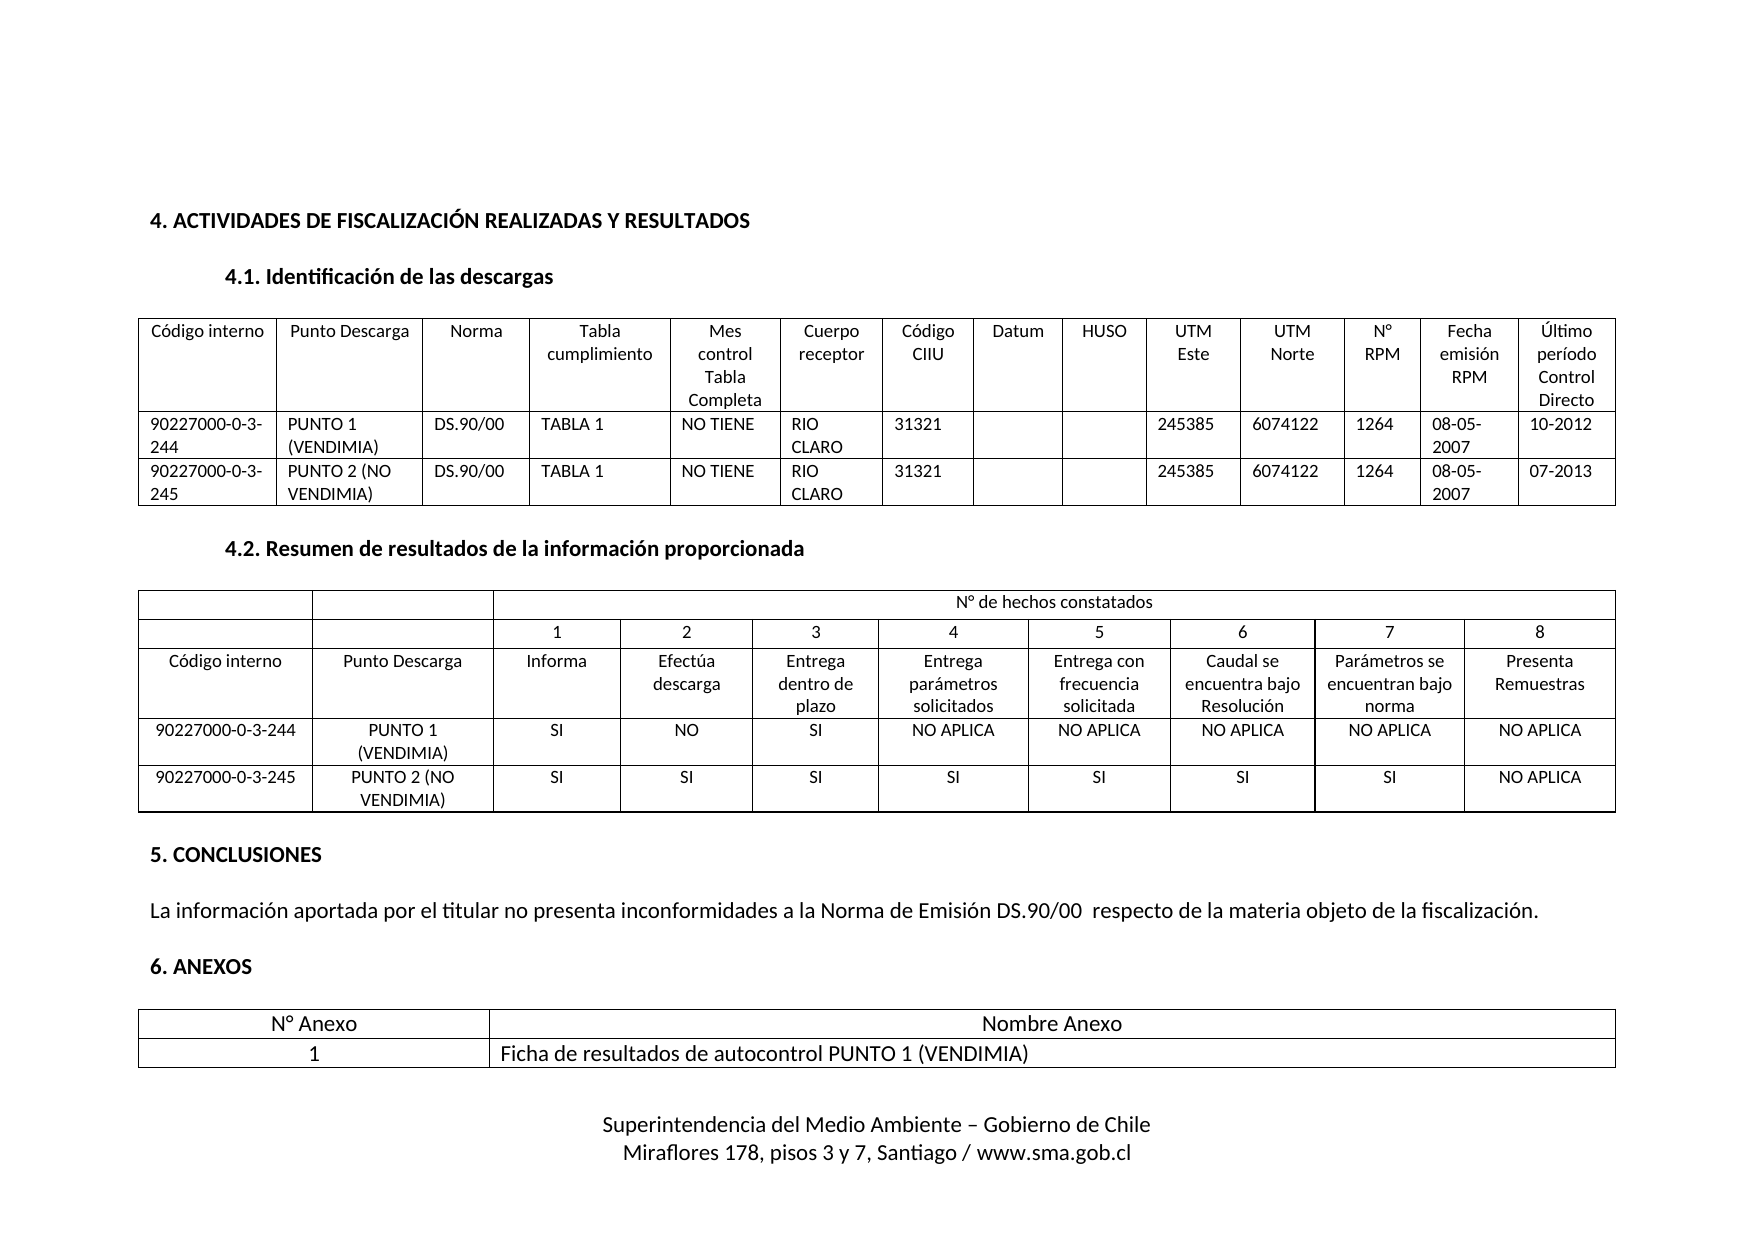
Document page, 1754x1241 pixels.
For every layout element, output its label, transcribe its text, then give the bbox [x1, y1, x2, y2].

table_header Norma [423, 319, 529, 411]
table_cell [974, 412, 1062, 458]
table_header N° Anexo [139, 1010, 489, 1038]
table_cell 1264 [1345, 412, 1420, 458]
table_cell [974, 459, 1062, 504]
table_cell [139, 620, 312, 648]
table_cell TABLA 1 [530, 459, 670, 504]
table_header Último período Control Directo [1519, 319, 1615, 411]
table_cell 1 [494, 620, 620, 648]
table_cell Entrega parámetros solicitados [879, 649, 1028, 718]
table_header Punto Descarga [277, 319, 422, 411]
table_cell TABLA 1 [530, 412, 670, 458]
text 6. ANEXOS [150, 924, 1604, 981]
table_header N° RPM [1345, 319, 1420, 411]
text 5. CONCLUSIONES [150, 813, 1604, 868]
table_cell Parámetros se encuentran bajo norma [1316, 649, 1464, 718]
table_cell 6074122 [1241, 412, 1344, 458]
table_cell NO APLICA [1465, 766, 1615, 811]
table_cell 4 [879, 620, 1028, 648]
table_cell SI [1171, 766, 1314, 811]
table_cell 1 [139, 1039, 489, 1067]
table_header Tabla cumplimiento [530, 319, 670, 411]
table_cell DS.90/00 [423, 459, 529, 504]
table_cell Entrega dentro de plazo [753, 649, 878, 718]
table_cell NO APLICA [1316, 719, 1464, 764]
table_cell PUNTO 1 (VENDIMIA) [277, 412, 422, 458]
table_header Mes control Tabla Completa [671, 319, 780, 411]
table_cell 7 [1316, 620, 1464, 648]
table_header Código CIIU [883, 319, 973, 411]
text La información aportada por el titular no presenta inconformidades a la Norma de Emisión DS.90/00 respecto de la materia objeto de la fiscalización. [150, 868, 1604, 924]
table_cell [1063, 412, 1146, 458]
table_cell SI [879, 766, 1028, 811]
table_cell 6074122 [1241, 459, 1344, 504]
table_cell [1063, 459, 1146, 504]
table_cell RIO CLARO [781, 412, 882, 458]
table_cell NO [621, 719, 752, 764]
table_header [139, 591, 312, 619]
table_cell SI [494, 766, 620, 811]
table_cell 5 [1029, 620, 1170, 648]
table_cell Código interno [139, 649, 312, 718]
table_header N° de hechos constatados [494, 591, 1615, 619]
table_cell 2 [621, 620, 752, 648]
table_header Cuerpo receptor [781, 319, 882, 411]
table_cell NO APLICA [879, 719, 1028, 764]
table_cell 1264 [1345, 459, 1420, 504]
table_cell SI [753, 719, 878, 764]
text 4.1. Identificación de las descargas [150, 234, 1604, 290]
table_cell SI [494, 719, 620, 764]
table_header Código interno [139, 319, 276, 411]
table_header HUSO [1063, 319, 1146, 411]
table_cell 245385 [1147, 412, 1240, 458]
table_cell 3 [753, 620, 878, 648]
table_cell Entrega con frecuencia solicitada [1029, 649, 1170, 718]
table_header [313, 591, 493, 619]
table_cell Caudal se encuentra bajo Resolución [1171, 649, 1314, 718]
table_cell 08-05-2007 [1421, 459, 1518, 504]
table_cell NO APLICA [1029, 719, 1170, 764]
table_cell Presenta Remuestras [1465, 649, 1615, 718]
table_cell SI [753, 766, 878, 811]
table_cell SI [1316, 766, 1464, 811]
table_cell 6 [1171, 620, 1314, 648]
table_cell 31321 [883, 459, 973, 504]
table_cell PUNTO 1 (VENDIMIA) [313, 719, 493, 764]
table_cell 31321 [883, 412, 973, 458]
table_cell PUNTO 2 (NO VENDIMIA) [313, 766, 493, 811]
table_cell NO APLICA [1465, 719, 1615, 764]
table_cell [313, 620, 493, 648]
table_cell RIO CLARO [781, 459, 882, 504]
table_header Nombre Anexo [490, 1010, 1615, 1038]
table_cell SI [1029, 766, 1170, 811]
table_cell Efectúa descarga [621, 649, 752, 718]
table_cell 10-2012 [1519, 412, 1615, 458]
table_cell 90227000-0-3-244 [139, 412, 276, 458]
table_header Datum [974, 319, 1062, 411]
table_header UTM Norte [1241, 319, 1344, 411]
text 4. ACTIVIDADES DE FISCALIZACIÓN REALIZADAS Y RESULTADOS [150, 206, 1604, 234]
table_cell Punto Descarga [313, 649, 493, 718]
table_cell 07-2013 [1519, 459, 1615, 504]
table_cell Ficha de resultados de autocontrol PUNTO 1 (VENDIMIA) [490, 1039, 1615, 1067]
table_cell NO TIENE [671, 459, 780, 504]
table_cell NO APLICA [1171, 719, 1314, 764]
table_cell 08-05-2007 [1421, 412, 1518, 458]
text 4.2. Resumen de resultados de la información proporcionada [150, 506, 1604, 562]
table_cell 8 [1465, 620, 1615, 648]
table_cell SI [621, 766, 752, 811]
table_header Fecha emisión RPM [1421, 319, 1518, 411]
table_cell DS.90/00 [423, 412, 529, 458]
table_cell PUNTO 2 (NO VENDIMIA) [277, 459, 422, 504]
table_header UTM Este [1147, 319, 1240, 411]
table_cell 90227000-0-3-245 [139, 766, 312, 811]
table_cell 90227000-0-3-244 [139, 719, 312, 764]
table_cell 245385 [1147, 459, 1240, 504]
table_cell Informa [494, 649, 620, 718]
table_cell NO TIENE [671, 412, 780, 458]
table_cell 90227000-0-3-245 [139, 459, 276, 504]
